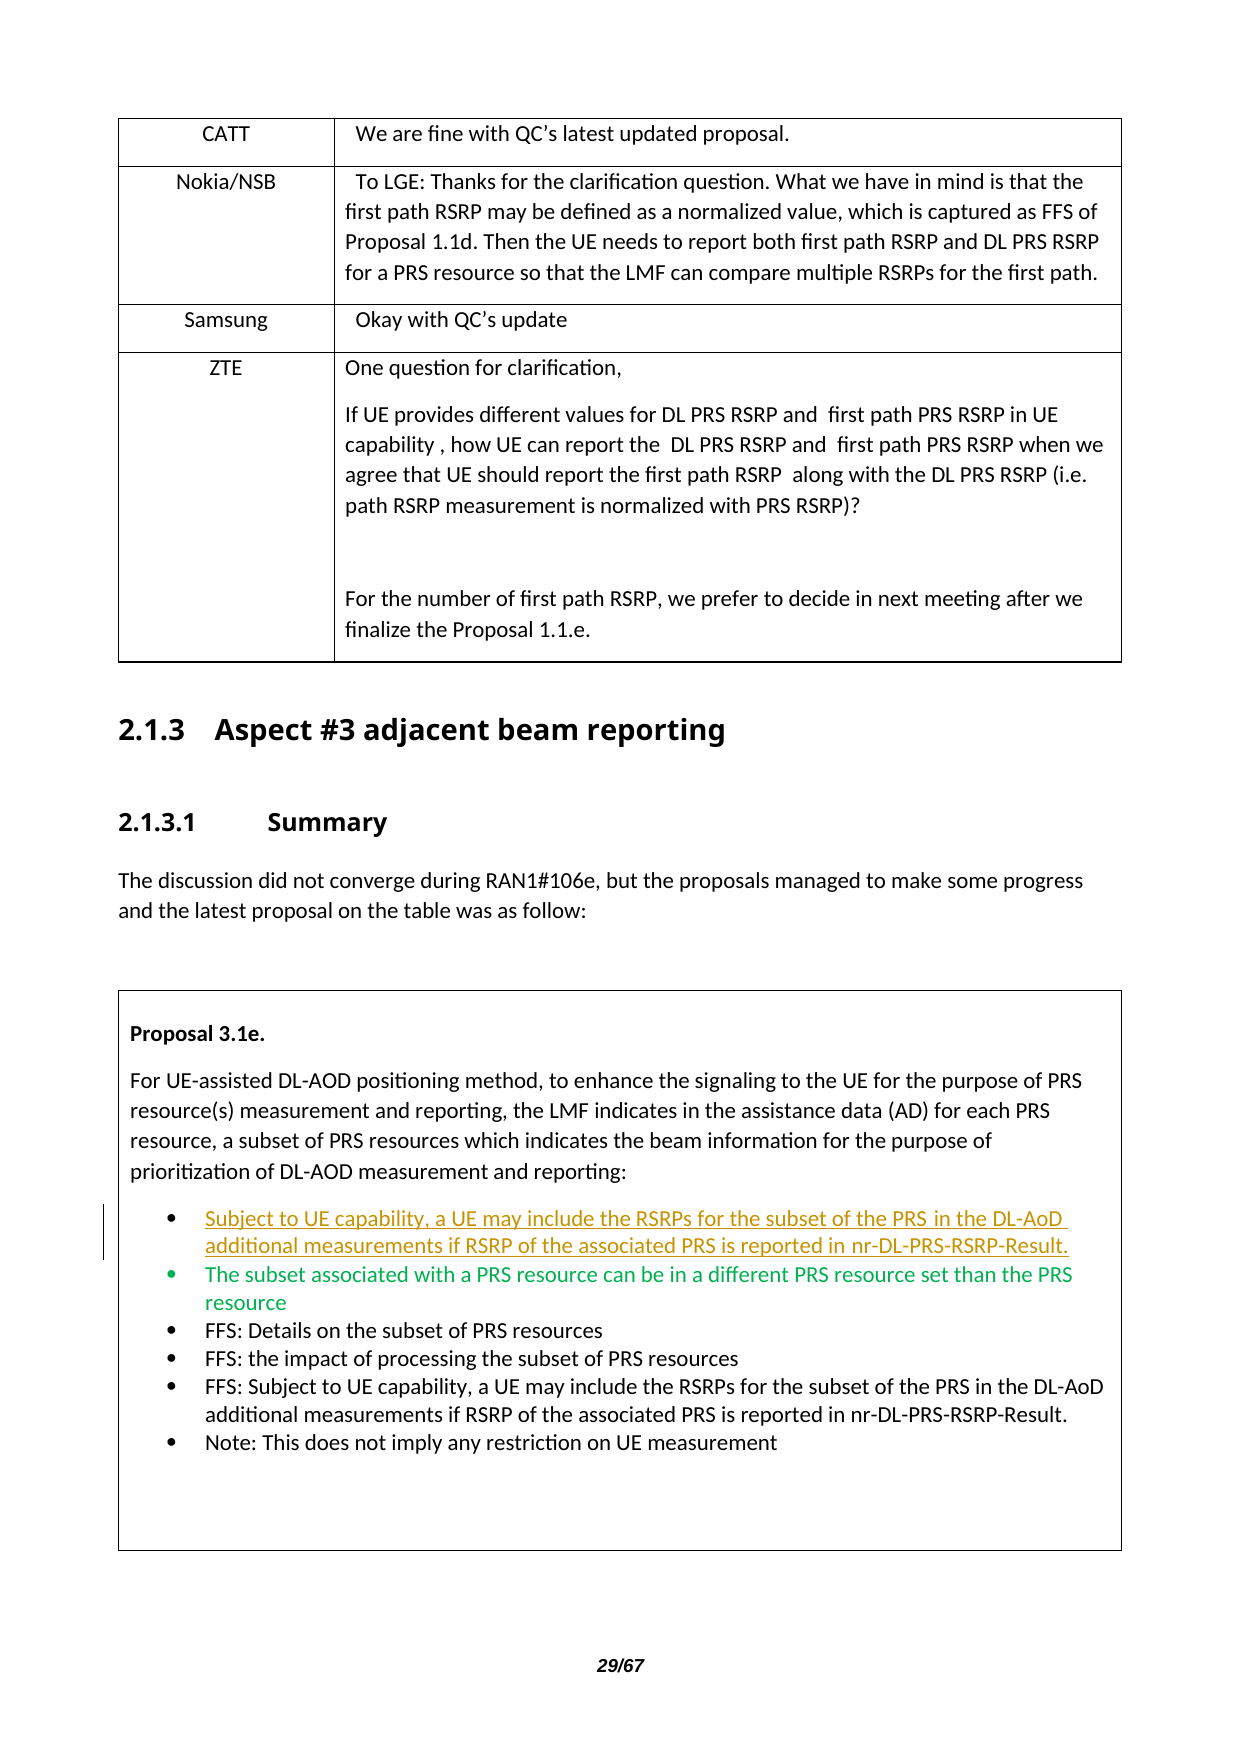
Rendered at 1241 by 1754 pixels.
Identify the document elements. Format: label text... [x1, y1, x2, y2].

table_cell To LGE: Thanks for the clarification question. What we have in mind is that the first path RSRP may be defined as a normalized value, which is captured as FFS of Proposal 1.1d. Then the UE needs to report both first path RSRP and DL PRS RSRP for a PRS resource so that the LMF can compare multiple RSRPs for the first path. [335, 167, 1121, 304]
table_header Proposal 3.1e. For UE-assisted DL-AOD positioning method, to enhance the signaling to the UE for the purpose of PRS resource(s) measurement and reporting, the LMF indicates in the assistance data (AD) for each PRS resource, a subset of PRS resources which indicates the beam information for the purpose of prioritization of DL-AOD measurement and reporting: The subset associated with a PRS resource can be in a different PRS resource set than the PRS resource FFS: Details on the subset of PRS resources FFS: the impact of processing the subset of PRS resources FFS: Subject to UE capability, a UE may include the RSRPs for the subset of the PRS in the DL-AoD additional measurements if RSRP of the associated PRS is reported in nr-DL-PRS-RSRP-Result. Note: This does not imply any restriction on UE measurement [119, 991, 1121, 1549]
subtitle Aspect #3 adjacent beam reporting [118, 709, 1122, 749]
table_cell CATT [119, 119, 334, 166]
table_cell Nokia/NSB [119, 167, 334, 304]
table_cell ZTE [119, 353, 334, 661]
table_cell We are fine with QC’s latest updated proposal. [335, 119, 1121, 166]
subtitle Summary [118, 805, 1122, 839]
table_cell Okay with QC’s update [335, 305, 1121, 352]
text The discussion did not converge during RAN1#106e, but the proposals managed to make some progress and the latest proposal on the table was as follow: [118, 866, 1122, 924]
table_cell One question for clarification, If UE provides different values for DL PRS RSRP and first path PRS RSRP in UE capability , how UE can report the DL PRS RSRP and first path PRS RSRP when we agree that UE should report the first path RSRP along with the DL PRS RSRP (i.e. path RSRP measurement is normalized with PRS RSRP)? For the number of first path RSRP, we prefer to decide in next meeting after we finalize the Proposal 1.1.e. [335, 353, 1121, 661]
table_cell Samsung [119, 305, 334, 352]
